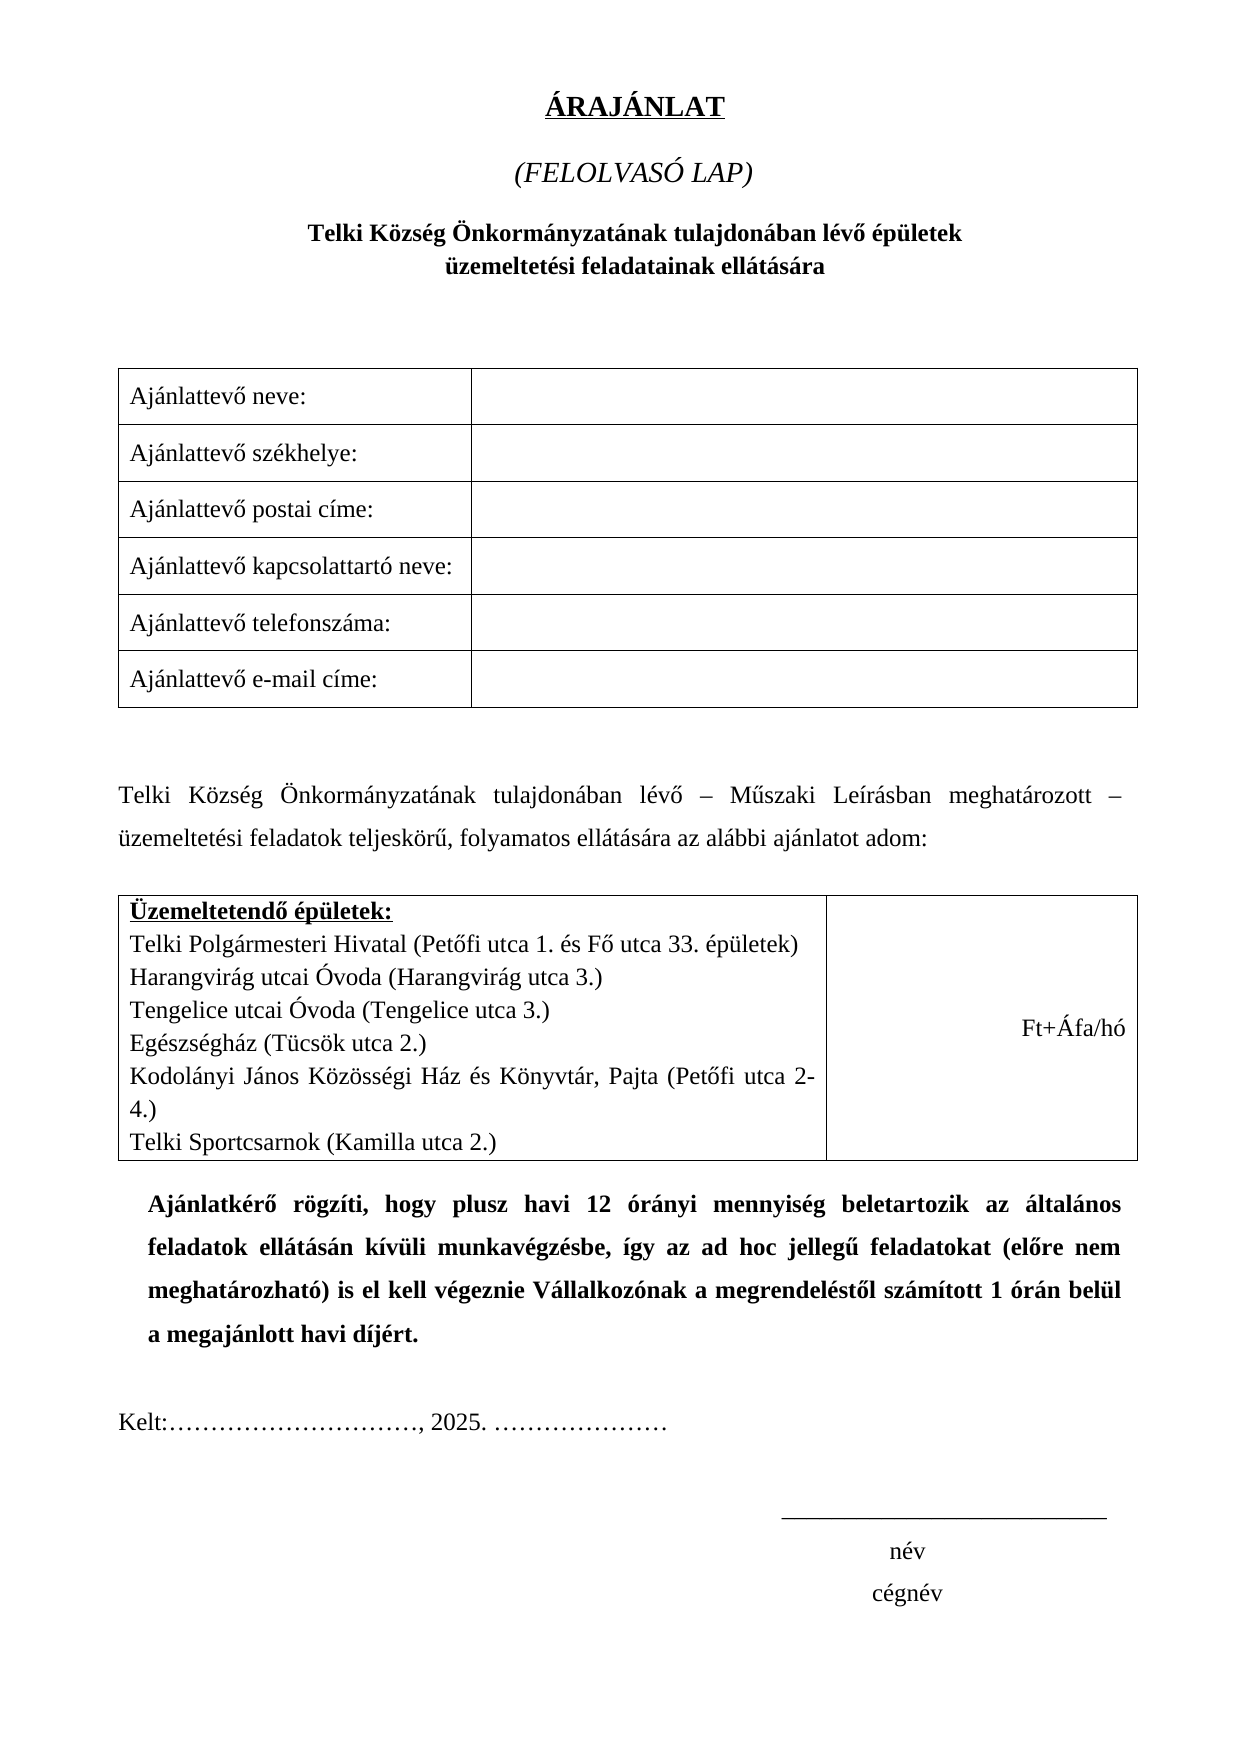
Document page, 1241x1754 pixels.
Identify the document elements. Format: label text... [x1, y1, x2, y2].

text (FELOLVASÓ LAP) [148, 156, 1122, 189]
table_header [472, 369, 1137, 424]
table_cell [472, 595, 1137, 650]
table_cell Ajánlattevő székhelye: [119, 425, 471, 481]
text Ajánlatkérő rögzíti, hogy plusz havi 12 órányi mennyiség beletartozik az általános feladatok ellátásán kívüli munkavégzésbe, így az ad hoc jellegű feladatokat (előre nem meghatározható) is el kell végeznie Vállalkozónak a megrendeléstől számított 1 órán belül a megajánlott havi díjért. [148, 1189, 1122, 1347]
text Kelt:…………………………, 2025. ………………… [118, 1407, 1122, 1436]
table_header __________________________ név [694, 1450, 1121, 1578]
table_cell Ajánlattevő e-mail címe: [119, 651, 471, 707]
table_cell [472, 482, 1137, 537]
table_header Üzemeltetendő épületek: Telki Polgármesteri Hivatal (Petőfi utca 1. és Fő utca 33. épületek) Harangvirág utcai Óvoda (Harangvirág utca 3.) Tengelice utcai Óvoda (Tengelice utca 3.) Egészségház (Tücsök utca 2.) Kodolányi János Közösségi Ház és Könyvtár, Pajta (Petőfi utca 2-4.) Telki Sportcsarnok (Kamilla utca 2.) [119, 896, 826, 1159]
table_cell Ajánlattevő telefonszáma: [119, 595, 471, 650]
table_cell [472, 651, 1137, 707]
text Telki Község Önkormányzatának tulajdonában lévő – Műszaki Leírásban meghatározott – üzemeltetési feladatok teljeskörű, folyamatos ellátására az alábbi ajánlatot adom: [118, 780, 1122, 852]
table_cell cégnév [694, 1578, 1121, 1619]
table_cell Ajánlattevő postai címe: [119, 482, 471, 537]
table_cell Ajánlattevő kapcsolattartó neve: [119, 538, 471, 594]
text ÁRAJÁNLAT [148, 89, 1122, 122]
table_header Ajánlattevő neve: [119, 369, 471, 424]
text Telki Község Önkormányzatának tulajdonában lévő épületek [148, 218, 1122, 247]
text üzemeltetési feladatainak ellátására [148, 251, 1122, 280]
table_header Ft+Áfa/hó [827, 896, 1137, 1159]
table_cell [472, 538, 1137, 594]
table_cell [472, 425, 1137, 481]
